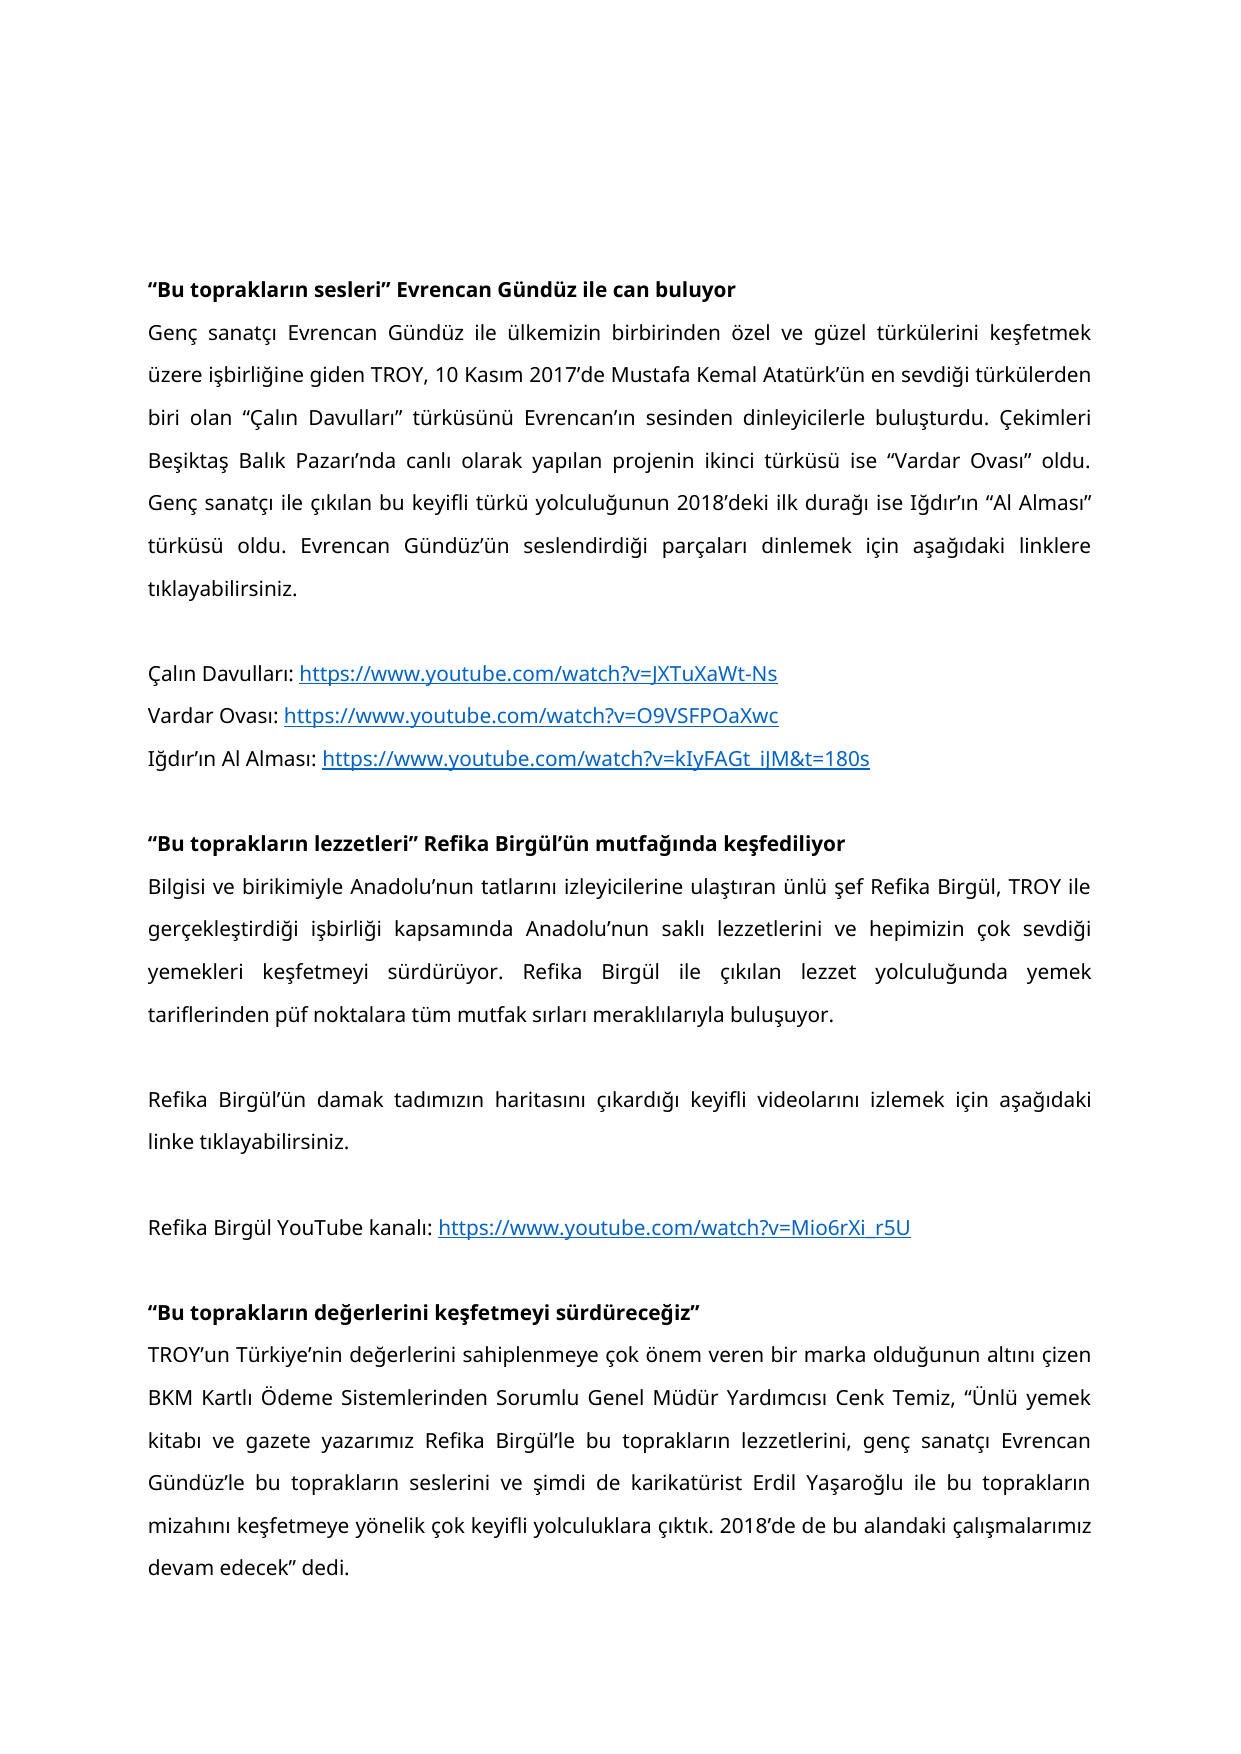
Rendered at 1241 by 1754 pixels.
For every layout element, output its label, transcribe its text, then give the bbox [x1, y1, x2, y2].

text Refika Birgül’ün damak tadımızın haritasını çıkardığı keyifli videolarını izlemek için aşağıdaki linke tıklayabilirsiniz. [148, 1085, 1093, 1156]
text Bilgisi ve birikimiyle Anadolu’nun tatlarını izleyicilerine ulaştıran ünlü şef Refika Birgül, TROY ile gerçekleştirdiği işbirliği kapsamında Anadolu’nun saklı lezzetlerini ve hepimizin çok sevdiği yemekleri keşfetmeyi sürdürüyor. Refika Birgül ile çıkılan lezzet yolculuğunda yemek tariflerinden püf noktalara tüm mutfak sırları meraklılarıyla buluşuyor. [148, 872, 1093, 1028]
text “Bu toprakların lezzetleri” Refika Birgül’ün mutfağında keşfediliyor [148, 829, 1093, 858]
text Iğdır’ın Al Alması: https://www.youtube.com/watch?v=kIyFAGt_iJM&t=180s [148, 744, 1093, 772]
text Genç sanatçı Evrencan Gündüz ile ülkemizin birbirinden özel ve güzel türkülerini keşfetmek üzere işbirliğine giden TROY, 10 Kasım 2017’de Mustafa Kemal Atatürk’ün en sevdiği türkülerden biri olan “Çalın Davulları” türküsünü Evrencan’ın sesinden dinleyicilerle buluşturdu. Çekimleri Beşiktaş Balık Pazarı’nda canlı olarak yapılan projenin ikinci türküsü ise “Vardar Ovası” oldu. Genç sanatçı ile çıkılan bu keyifli türkü yolculuğunun 2018’deki ilk durağı ise Iğdır’ın “Al Alması” türküsü oldu. Evrencan Gündüz’ün seslendirdiği parçaları dinlemek için aşağıdaki linklere tıklayabilirsiniz. [148, 318, 1093, 602]
text TROY’un Türkiye’nin değerlerini sahiplenmeye çok önem veren bir marka olduğunun altını çizen BKM Kartlı Ödeme Sistemlerinden Sorumlu Genel Müdür Yardımcısı Cenk Temiz, “Ünlü yemek kitabı ve gazete yazarımız Refika Birgül’le bu toprakların lezzetlerini, genç sanatçı Evrencan Gündüz’le bu toprakların seslerini ve şimdi de karikatürist Erdil Yaşaroğlu ile bu toprakların mizahını keşfetmeye yönelik çok keyifli yolculuklara çıktık. 2018’de de bu alandaki çalışmalarımız devam edecek” dedi. [148, 1341, 1093, 1582]
text “Bu toprakların sesleri” Evrencan Gündüz ile can buluyor [148, 275, 1093, 304]
text “Bu toprakların değerlerini keşfetmeyi sürdüreceğiz” [148, 1298, 1093, 1326]
text Vardar Ovası: https://www.youtube.com/watch?v=O9VSFPOaXwc [148, 701, 1093, 730]
text Çalın Davulları: https://www.youtube.com/watch?v=JXTuXaWt-Ns [148, 659, 1093, 687]
text Refika Birgül YouTube kanalı: https://www.youtube.com/watch?v=Mio6rXi_r5U [148, 1213, 1093, 1241]
